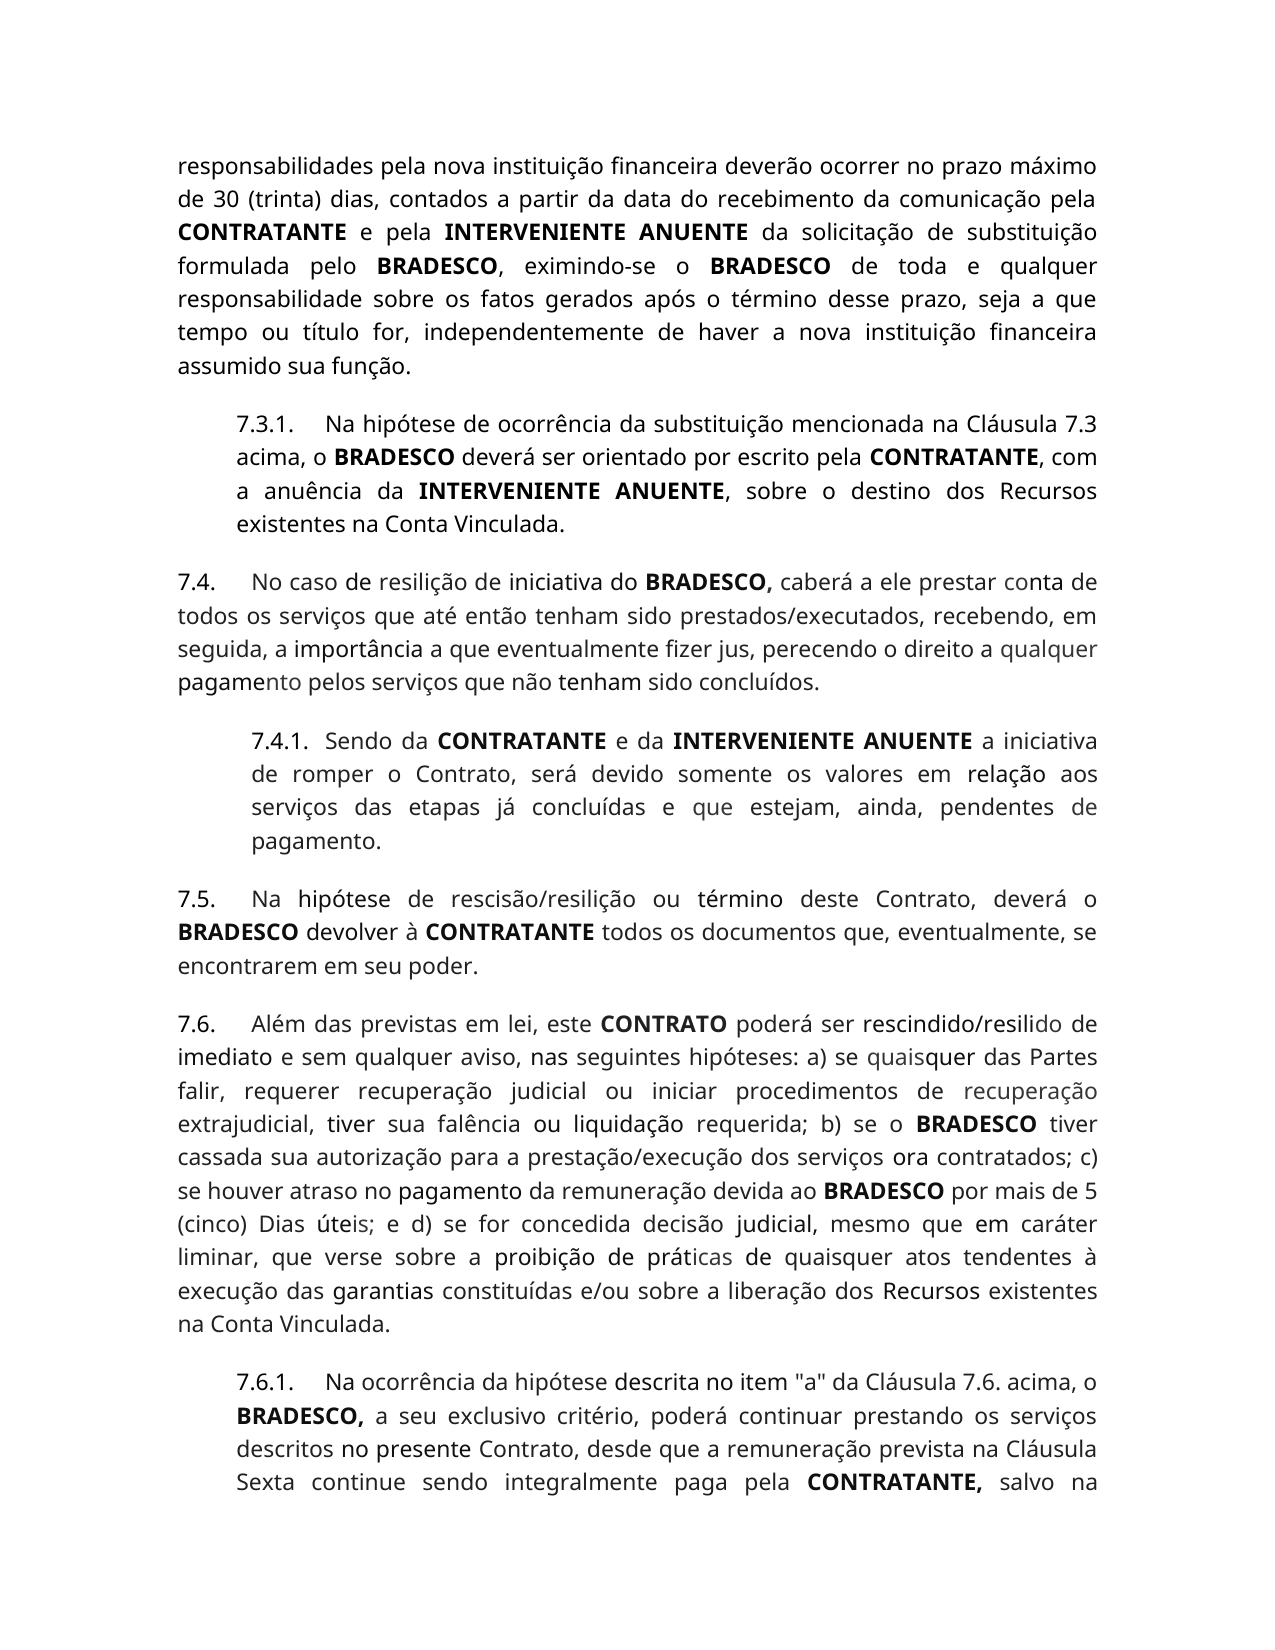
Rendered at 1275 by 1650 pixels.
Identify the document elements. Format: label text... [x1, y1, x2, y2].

text 7.4. No caso de resilição de iniciativa do BRADESCO, caberá a ele prestar conta de todos os serviços que até então tenham sido prestados/executados, recebendo, em seguida, a importância a que eventualmente fizer jus, perecendo o direito a qualquer pagamento pelos serviços que não tenham sido concluídos. [177, 564, 1098, 698]
text 7.3.1. Na hipótese de ocorrência da substituição mencionada na Cláusula 7.3 acima, o BRADESCO deverá ser orientado por escrito pela CONTRATANTE, com a anuência da INTERVENIENTE ANUENTE, sobre o destino dos Recursos existentes na Conta Vinculada. [236, 406, 1098, 539]
text 7.5. Na hipótese de rescisão/resilição ou término deste Contrato, deverá o BRADESCO devolver à CONTRATANTE todos os documentos que, eventualmente, se encontrarem em seu poder. [177, 881, 1098, 981]
text 7.6. Além das previstas em lei, este CONTRATO poderá ser rescindido/resilido de imediato e sem qualquer aviso, nas seguintes hipóteses: a) se quaisquer das Partes falir, requerer recuperação judicial ou iniciar procedimentos de recuperação extrajudicial, tiver sua falência ou liquidação requerida; b) se o BRADESCO tiver cassada sua autorização para a prestação/execução dos serviços ora contratados; c) se houver atraso no pagamento da remuneração devida ao BRADESCO por mais de 5 (cinco) Dias úteis; e d) se for concedida decisão judicial, mesmo que em caráter liminar, que verse sobre a proibição de práticas de quaisquer atos tendentes à execução das garantias constituídas e/ou sobre a liberação dos Recursos existentes na Conta Vinculada. [177, 1006, 1098, 1339]
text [177, 148, 1098, 381]
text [236, 1364, 1098, 1498]
text 7.4.1. Sendo da CONTRATANTE e da INTERVENIENTE ANUENTE a iniciativa de romper o Contrato, será devido somente os valores em relação aos serviços das etapas já concluídas e que estejam, ainda, pendentes de pagamento. [251, 723, 1098, 856]
